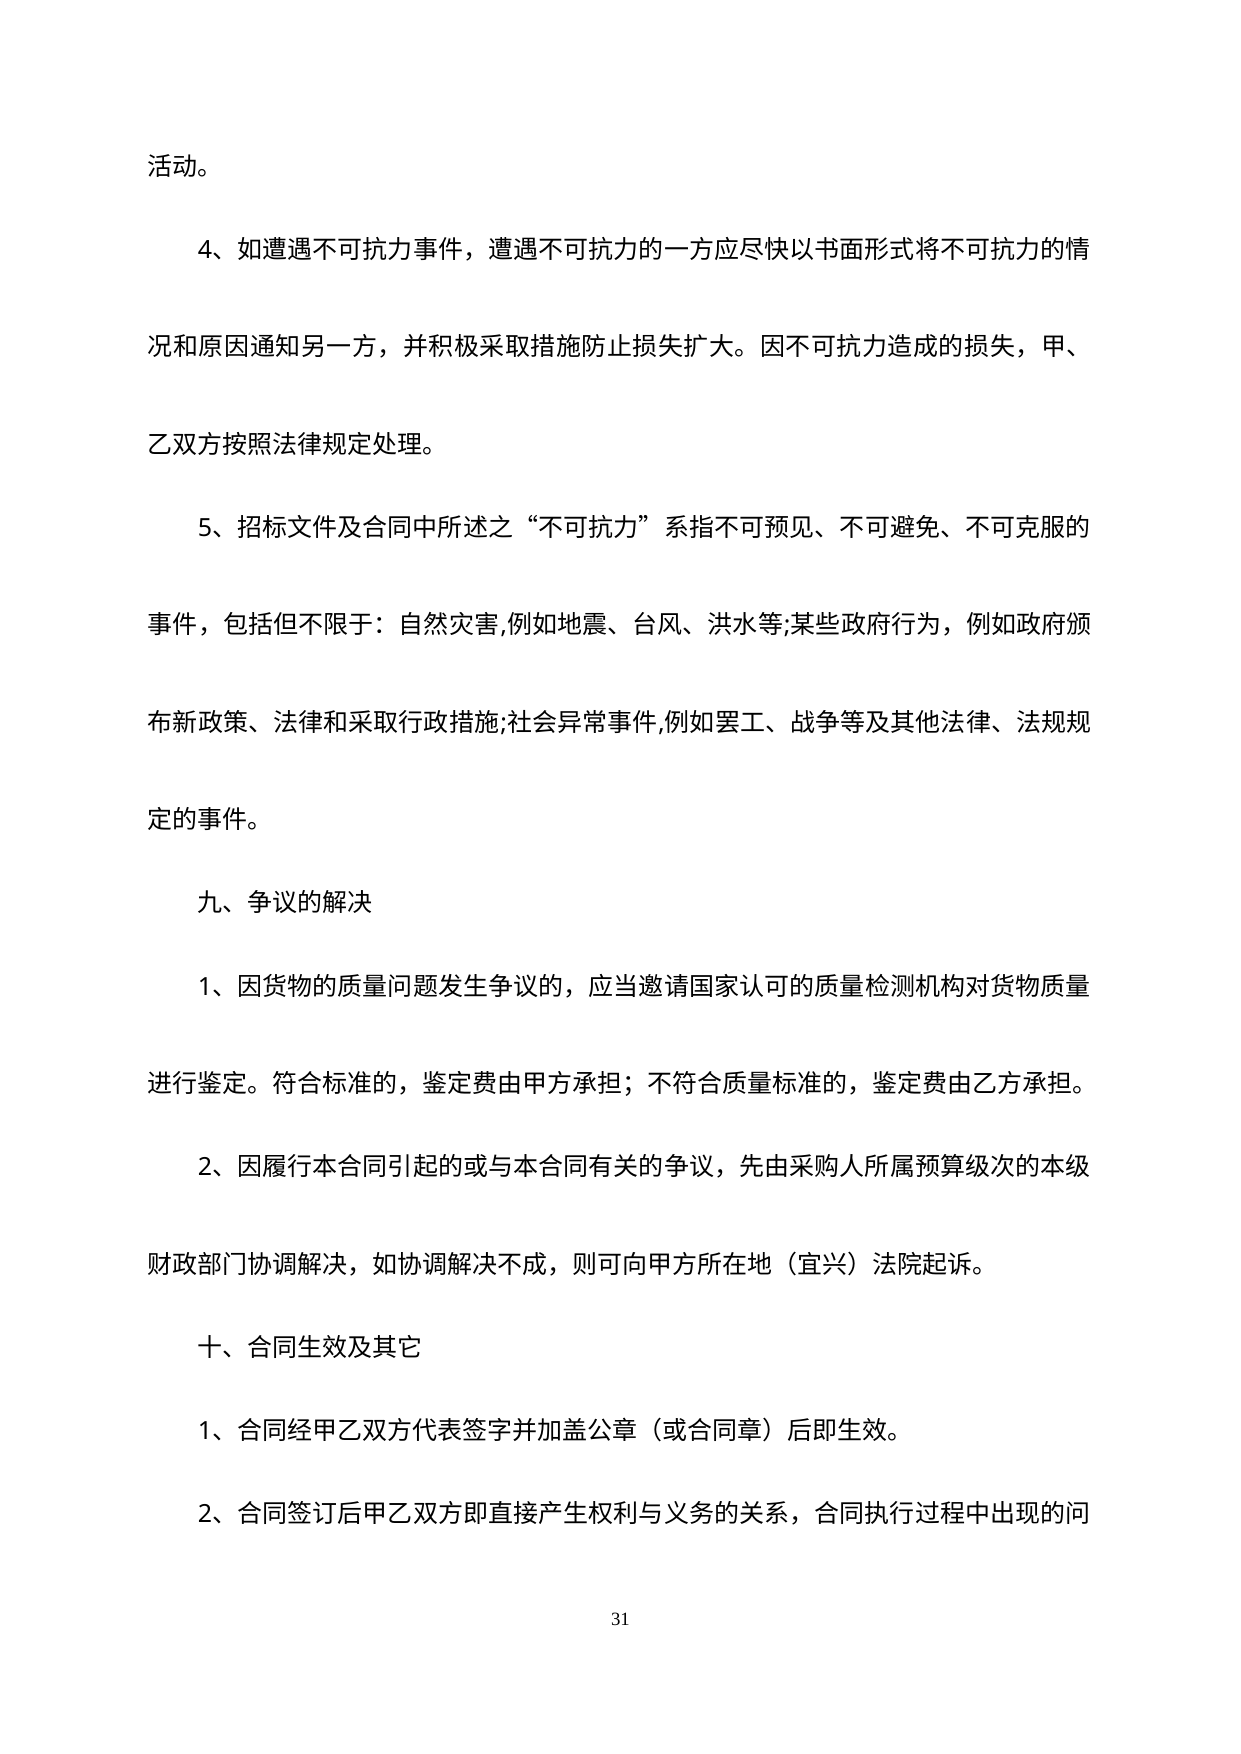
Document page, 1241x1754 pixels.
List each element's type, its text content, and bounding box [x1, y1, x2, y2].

text 4、如遭遇不可抗力事件，遭遇不可抗力的一方应尽快以书面形式将不可抗力的情况和原因通知另一方，并积极采取措施防止损失扩大。因不可抗力造成的损失，甲、乙双方按照法律规定处理。 [148, 215, 1092, 475]
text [148, 132, 1092, 197]
text 1、因货物的质量问题发生争议的，应当邀请国家认可的质量检测机构对货物质量进行鉴定。符合标准的，鉴定费由甲方承担；不符合质量标准的，鉴定费由乙方承担。 [148, 952, 1092, 1114]
text 5、招标文件及合同中所述之“不可抗力”系指不可预见、不可避免、不可克服的事件，包括但不限于：自然灾害,例如地震、台风、洪水等;某些政府行为，例如政府颁布新政策、法律和采取行政措施;社会异常事件,例如罢工、战争等及其他法律、法规规定的事件。 [148, 493, 1092, 850]
text 2、因履行本合同引起的或与本合同有关的争议，先由采购人所属预算级次的本级财政部门协调解决，如协调解决不成，则可向甲方所在地（宜兴）法院起诉。 [148, 1132, 1092, 1295]
text 十、合同生效及其它 [148, 1313, 1092, 1378]
text 九、争议的解决 [148, 868, 1092, 933]
text 1、合同经甲乙双方代表签字并加盖公章（或合同章）后即生效。 [148, 1396, 1092, 1461]
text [148, 1479, 1092, 1544]
